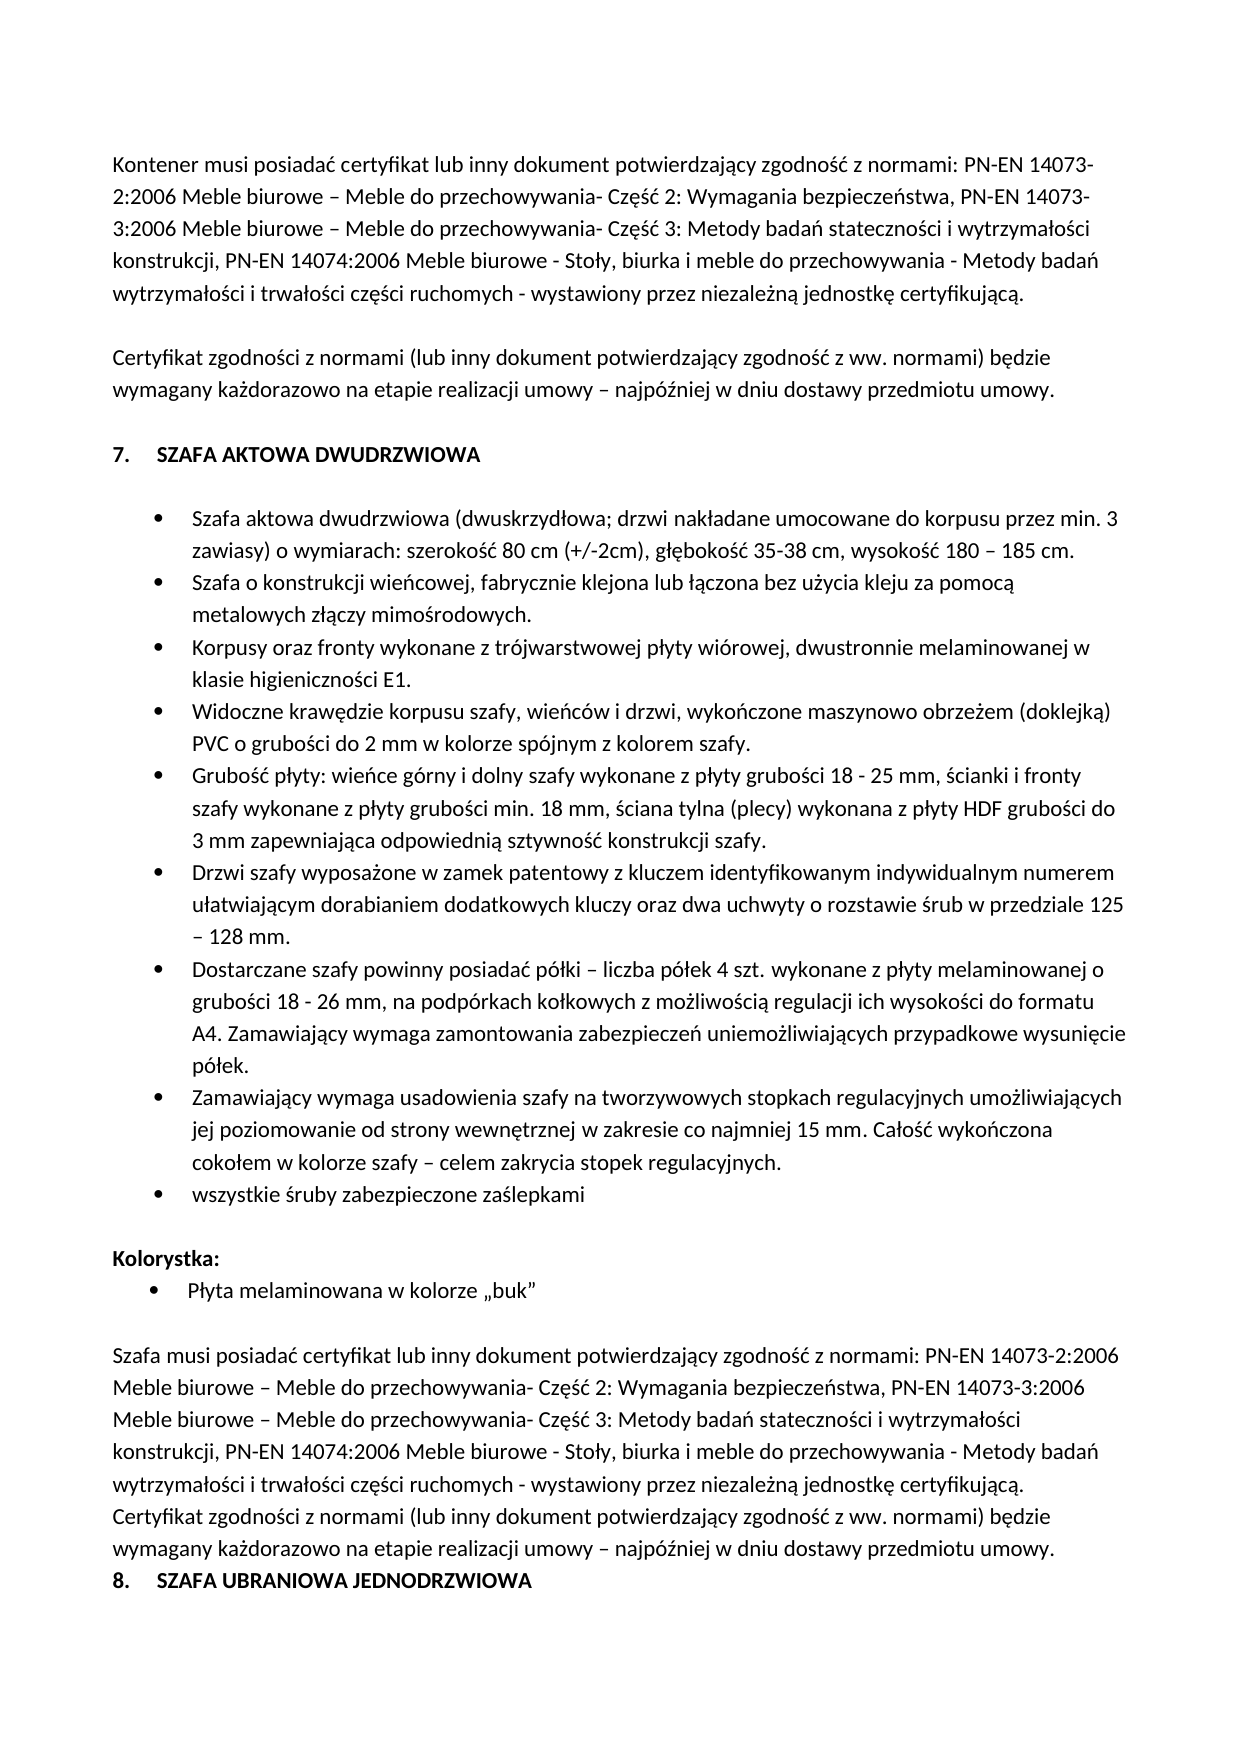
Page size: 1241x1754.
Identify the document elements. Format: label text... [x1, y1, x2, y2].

list Zamawiający wymaga usadowienia szafy na tworzywowych stopkach regulacyjnych umożliwiających jej poziomowanie od strony wewnętrznej w zakresie co najmniej 15 mm. Całość wykończona cokołem w kolorze szafy – celem zakrycia stopek regulacyjnych. [154, 1083, 1128, 1176]
list Grubość płyty: wieńce górny i dolny szafy wykonane z płyty grubości 18 - 25 mm, ścianki i fronty szafy wykonane z płyty grubości min. 18 mm, ściana tylna (plecy) wykonana z płyty HDF grubości do 3 mm zapewniająca odpowiednią sztywność konstrukcji szafy. [154, 762, 1128, 854]
list Szafa o konstrukcji wieńcowej, fabrycznie klejona lub łączona bez użycia kleju za pomocą metalowych złączy mimośrodowych. [154, 568, 1128, 629]
list Płyta melaminowana w kolorze „buk” [150, 1277, 1128, 1304]
list SZAFA AKTOWA DWUDRZWIOWA [112, 440, 1128, 468]
text Certyfikat zgodności z normami (lub inny dokument potwierdzający zgodność z ww. normami) będzie wymagany każdorazowo na etapie realizacji umowy – najpóźniej w dniu dostawy przedmiotu umowy. [112, 343, 1128, 403]
list Korpusy oraz fronty wykonane z trójwarstwowej płyty wiórowej, dwustronnie melaminowanej w klasie higieniczności E1. [154, 633, 1128, 693]
text Certyfikat zgodności z normami (lub inny dokument potwierdzający zgodność z ww. normami) będzie wymagany każdorazowo na etapie realizacji umowy – najpóźniej w dniu dostawy przedmiotu umowy. [112, 1502, 1128, 1562]
text Szafa musi posiadać certyfikat lub inny dokument potwierdzający zgodność z normami: PN-EN 14073-2:2006 Meble biurowe – Meble do przechowywania- Część 2: Wymagania bezpieczeństwa, PN-EN 14073-3:2006 Meble biurowe – Meble do przechowywania- Część 3: Metody badań stateczności i wytrzymałości konstrukcji, PN-EN 14074:2006 Meble biurowe - Stoły, biurka i meble do przechowywania - Metody badań wytrzymałości i trwałości części ruchomych - wystawiony przez niezależną jednostkę certyfikującą. [112, 1341, 1128, 1498]
text Kolorystka: [112, 1244, 1128, 1272]
text Kontener musi posiadać certyfikat lub inny dokument potwierdzający zgodność z normami: PN-EN 14073-2:2006 Meble biurowe – Meble do przechowywania- Część 2: Wymagania bezpieczeństwa, PN-EN 14073-3:2006 Meble biurowe – Meble do przechowywania- Część 3: Metody badań stateczności i wytrzymałości konstrukcji, PN-EN 14074:2006 Meble biurowe - Stoły, biurka i meble do przechowywania - Metody badań wytrzymałości i trwałości części ruchomych - wystawiony przez niezależną jednostkę certyfikującą. [112, 150, 1128, 307]
list wszystkie śruby zabezpieczone zaślepkami [154, 1180, 1128, 1208]
list Szafa aktowa dwudrzwiowa (dwuskrzydłowa; drzwi nakładane umocowane do korpusu przez min. 3 zawiasy) o wymiarach: szerokość 80 cm (+/-2cm), głębokość 35-38 cm, wysokość 180 – 185 cm. [154, 504, 1128, 564]
list Drzwi szafy wyposażone w zamek patentowy z kluczem identyfikowanym indywidualnym numerem ułatwiającym dorabianiem dodatkowych kluczy oraz dwa uchwyty o rozstawie śrub w przedziale 125 – 128 mm. [154, 858, 1128, 951]
list SZAFA UBRANIOWA JEDNODRZWIOWA [112, 1566, 1128, 1594]
list Widoczne krawędzie korpusu szafy, wieńców i drzwi, wykończone maszynowo obrzeżem (doklejką) PVC o grubości do 2 mm w kolorze spójnym z kolorem szafy. [154, 697, 1128, 757]
list Dostarczane szafy powinny posiadać półki – liczba półek 4 szt. wykonane z płyty melaminowanej o grubości 18 - 26 mm, na podpórkach kołkowych z możliwością regulacji ich wysokości do formatu A4. Zamawiający wymaga zamontowania zabezpieczeń uniemożliwiających przypadkowe wysunięcie półek. [154, 955, 1128, 1079]
